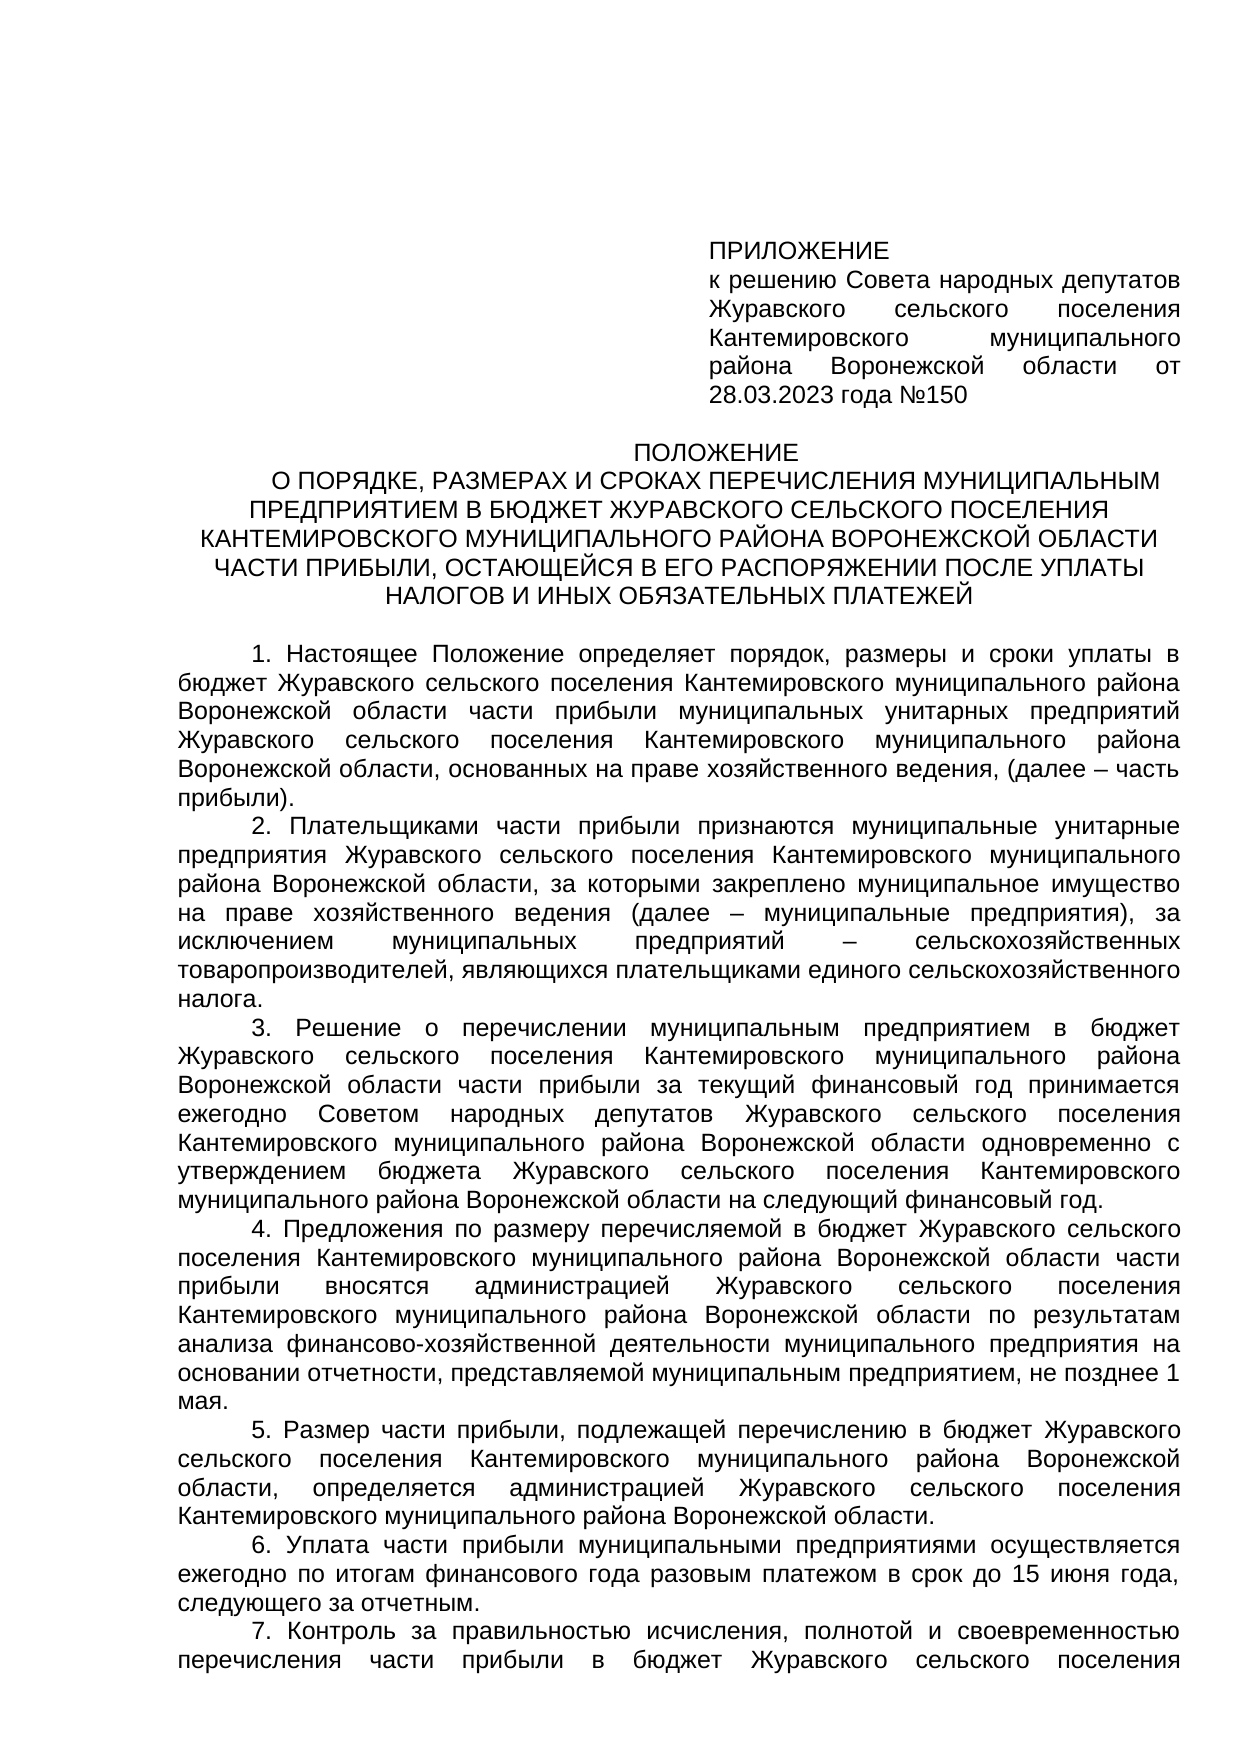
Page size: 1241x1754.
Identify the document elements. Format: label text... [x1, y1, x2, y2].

text 4. Предложения по размеру перечисляемой в бюджет Журавского сельского поселения Кантемировского муниципального района Воронежской области части прибыли вносятся администрацией Журавского сельского поселения Кантемировского муниципального района Воронежской области по результатам анализа финансово-хозяйственной деятельности муниципального предприятия на основании отчетности, представляемой муниципальным предприятием, не позднее 1 мая. [177, 1214, 1181, 1415]
text 1. Настоящее Положение определяет порядок, размеры и сроки уплаты в бюджет Журавского сельского поселения Кантемировского муниципального района Воронежской области части прибыли муниципальных унитарных предприятий Журавского сельского поселения Кантемировского муниципального района Воронежской области, основанных на праве хозяйственного ведения, (далее – часть прибыли). [177, 639, 1181, 811]
text к решению Совета народных депутатов Журавского сельского поселения Кантемировского муниципального района Воронежской области от 28.03.2023 года №150 [709, 265, 1181, 409]
text ПРИЛОЖЕНИЕ [709, 236, 1181, 265]
text 3. Решение о перечислении муниципальным предприятием в бюджет Журавского сельского поселения Кантемировского муниципального района Воронежской области части прибыли за текущий финансовый год принимается ежегодно Советом народных депутатов Журавского сельского поселения Кантемировского муниципального района Воронежской области одновременно с утверждением бюджета Журавского сельского поселения Кантемировского муниципального района Воронежской области на следующий финансовый год. [177, 1012, 1181, 1214]
text 5. Размер части прибыли, подлежащей перечислению в бюджет Журавского сельского поселения Кантемировского муниципального района Воронежской области, определяется администрацией Журавского сельского поселения Кантемировского муниципального района Воронежской области. [177, 1415, 1181, 1530]
text 6. Уплата части прибыли муниципальными предприятиями осуществляется ежегодно по итогам финансового года разовым платежом в срок до 15 июня года, следующего за отчетным. [177, 1530, 1181, 1616]
text ПОЛОЖЕНИЕ [177, 437, 1181, 466]
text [177, 1616, 1181, 1674]
text 2. Плательщиками части прибыли признаются муниципальные унитарные предприятия Журавского сельского поселения Кантемировского муниципального района Воронежской области, за которыми закреплено муниципальное имущество на праве хозяйственного ведения (далее – муниципальные предприятия), за исключением муниципальных предприятий – сельскохозяйственных товаропроизводителей, являющихся плательщиками единого сельскохозяйственного налога. [177, 811, 1181, 1012]
text О ПОРЯДКЕ, РАЗМЕРАХ И СРОКАХ ПЕРЕЧИСЛЕНИЯ МУНИЦИПАЛЬНЫМ ПРЕДПРИЯТИЕМ В БЮДЖЕТ ЖУРАВСКОГО СЕЛЬСКОГО ПОСЕЛЕНИЯ КАНТЕМИРОВСКОГО МУНИЦИПАЛЬНОГО РАЙОНА ВОРОНЕЖСКОЙ ОБЛАСТИ ЧАСТИ ПРИБЫЛИ, ОСТАЮЩЕЙСЯ В ЕГО РАСПОРЯЖЕНИИ ПОСЛЕ УПЛАТЫ НАЛОГОВ И ИНЫХ ОБЯЗАТЕЛЬНЫХ ПЛАТЕЖЕЙ [177, 466, 1181, 610]
